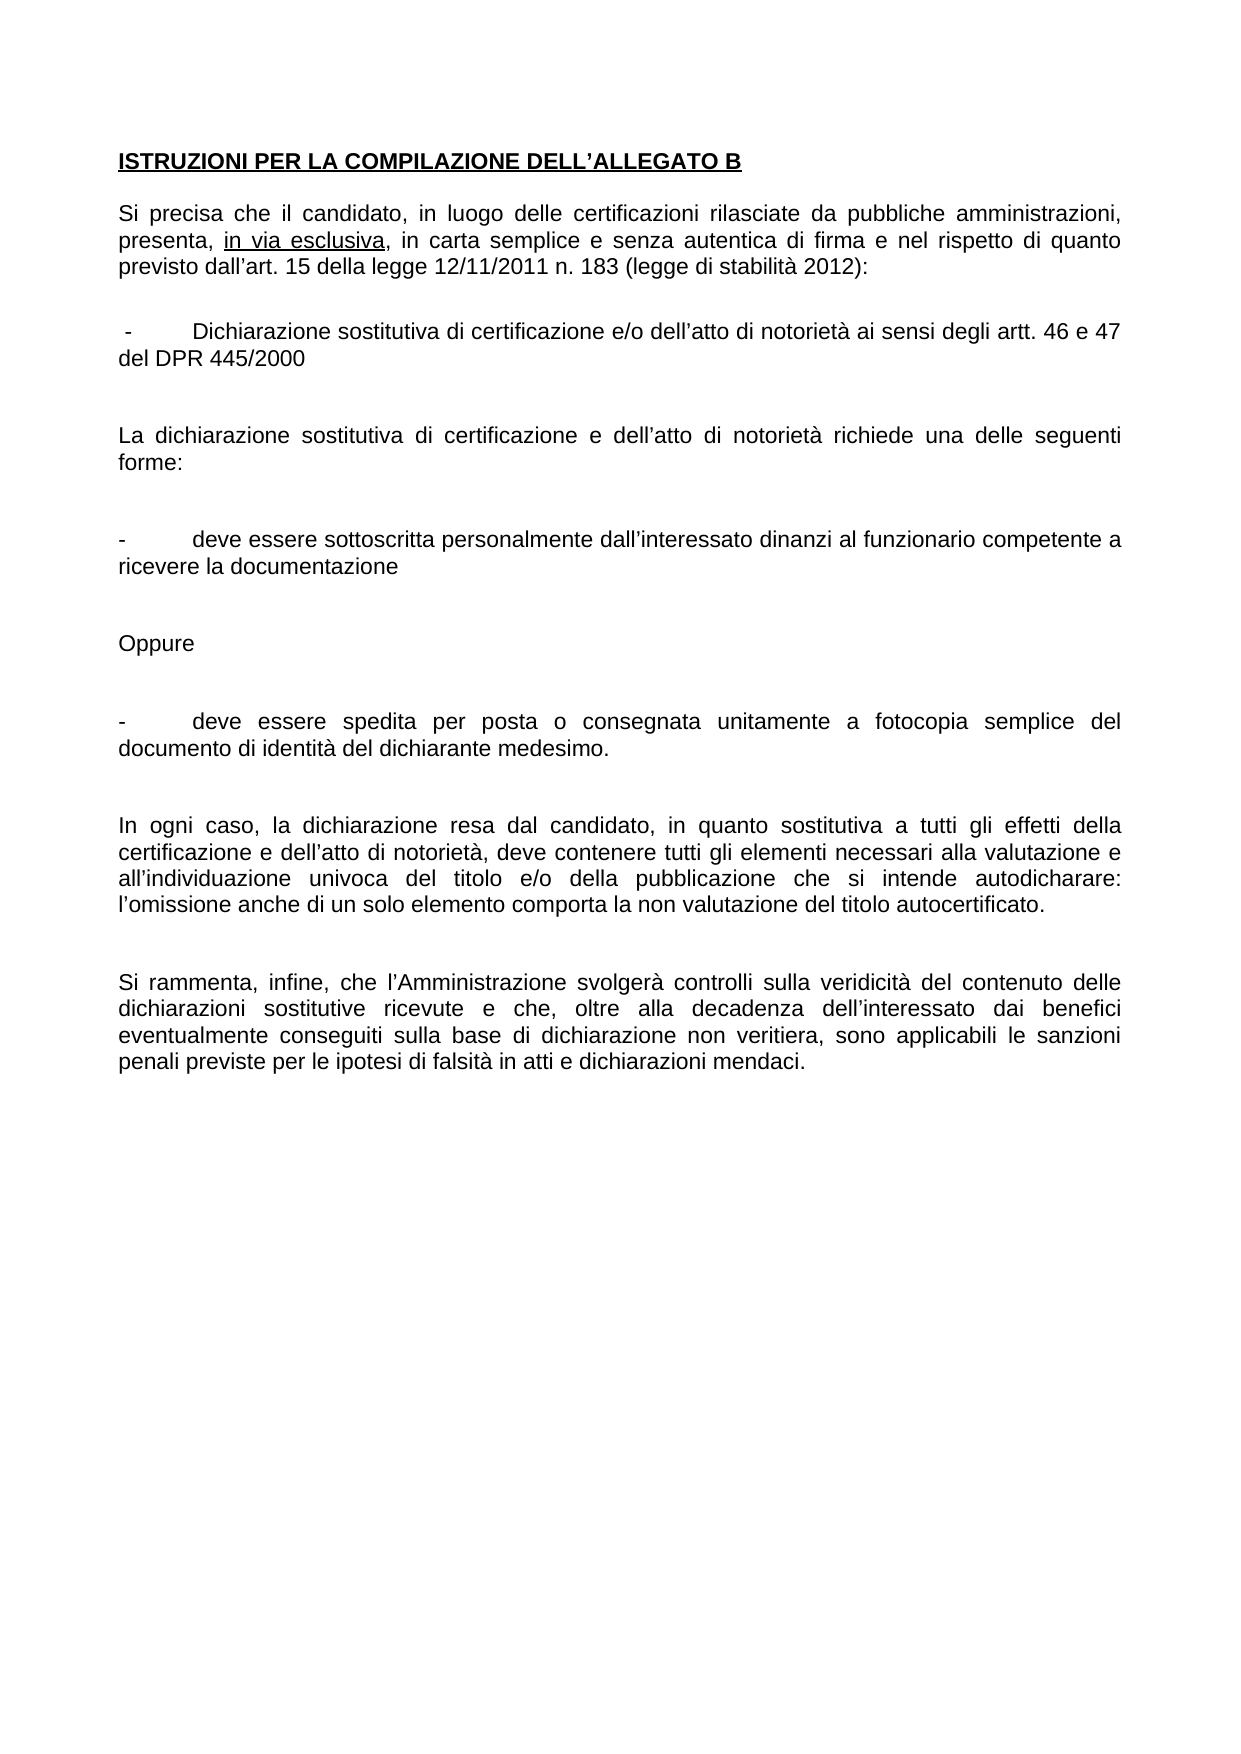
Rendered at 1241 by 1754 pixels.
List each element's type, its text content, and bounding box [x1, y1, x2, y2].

text Si rammenta, infine, che l’Amministrazione svolgerà controlli sulla veridicità del contenuto delle dichiarazioni sostitutive ricevute e che, oltre alla decadenza dell’interessato dai benefici eventualmente conseguiti sulla base di dichiarazione non veritiera, sono applicabili le sanzioni penali previste per le ipotesi di falsità in atti e dichiarazioni mendaci. [118, 969, 1122, 1074]
text Si precisa che il candidato, in luogo delle certificazioni rilasciate da pubbliche amministrazioni, presenta, in via esclusiva, in carta semplice e senza autentica di firma e nel rispetto di quanto previsto dall’art. 15 della legge 12/11/2011 n. 183 (legge di stabilità 2012): [118, 200, 1122, 279]
text Oppure [118, 630, 1122, 657]
text La dichiarazione sostitutiva di certificazione e dell’atto di notorietà richiede una delle seguenti forme: [118, 422, 1122, 475]
text - Dichiarazione sostitutiva di certificazione e/o dell’atto di notorietà ai sensi degli artt. 46 e 47 del DPR 445/2000 [118, 318, 1122, 371]
text - deve essere sottoscritta personalmente dall’interessato dinanzi al funzionario competente a ricevere la documentazione [118, 526, 1122, 579]
text In ogni caso, la dichiarazione resa dal candidato, in quanto sostitutiva a tutti gli effetti della certificazione e dell’atto di notorietà, deve contenere tutti gli elementi necessari alla valutazione e all’individuazione univoca del titolo e/o della pubblicazione che si intende autodicharare: l’omissione anche di un solo elemento comporta la non valutazione del titolo autocertificato. [118, 812, 1122, 918]
text - deve essere spedita per posta o consegnata unitamente a fotocopia semplice del documento di identità del dichiarante medesimo. [118, 708, 1122, 761]
text ISTRUZIONI PER ’ALLEGATO B [118, 148, 1122, 174]
